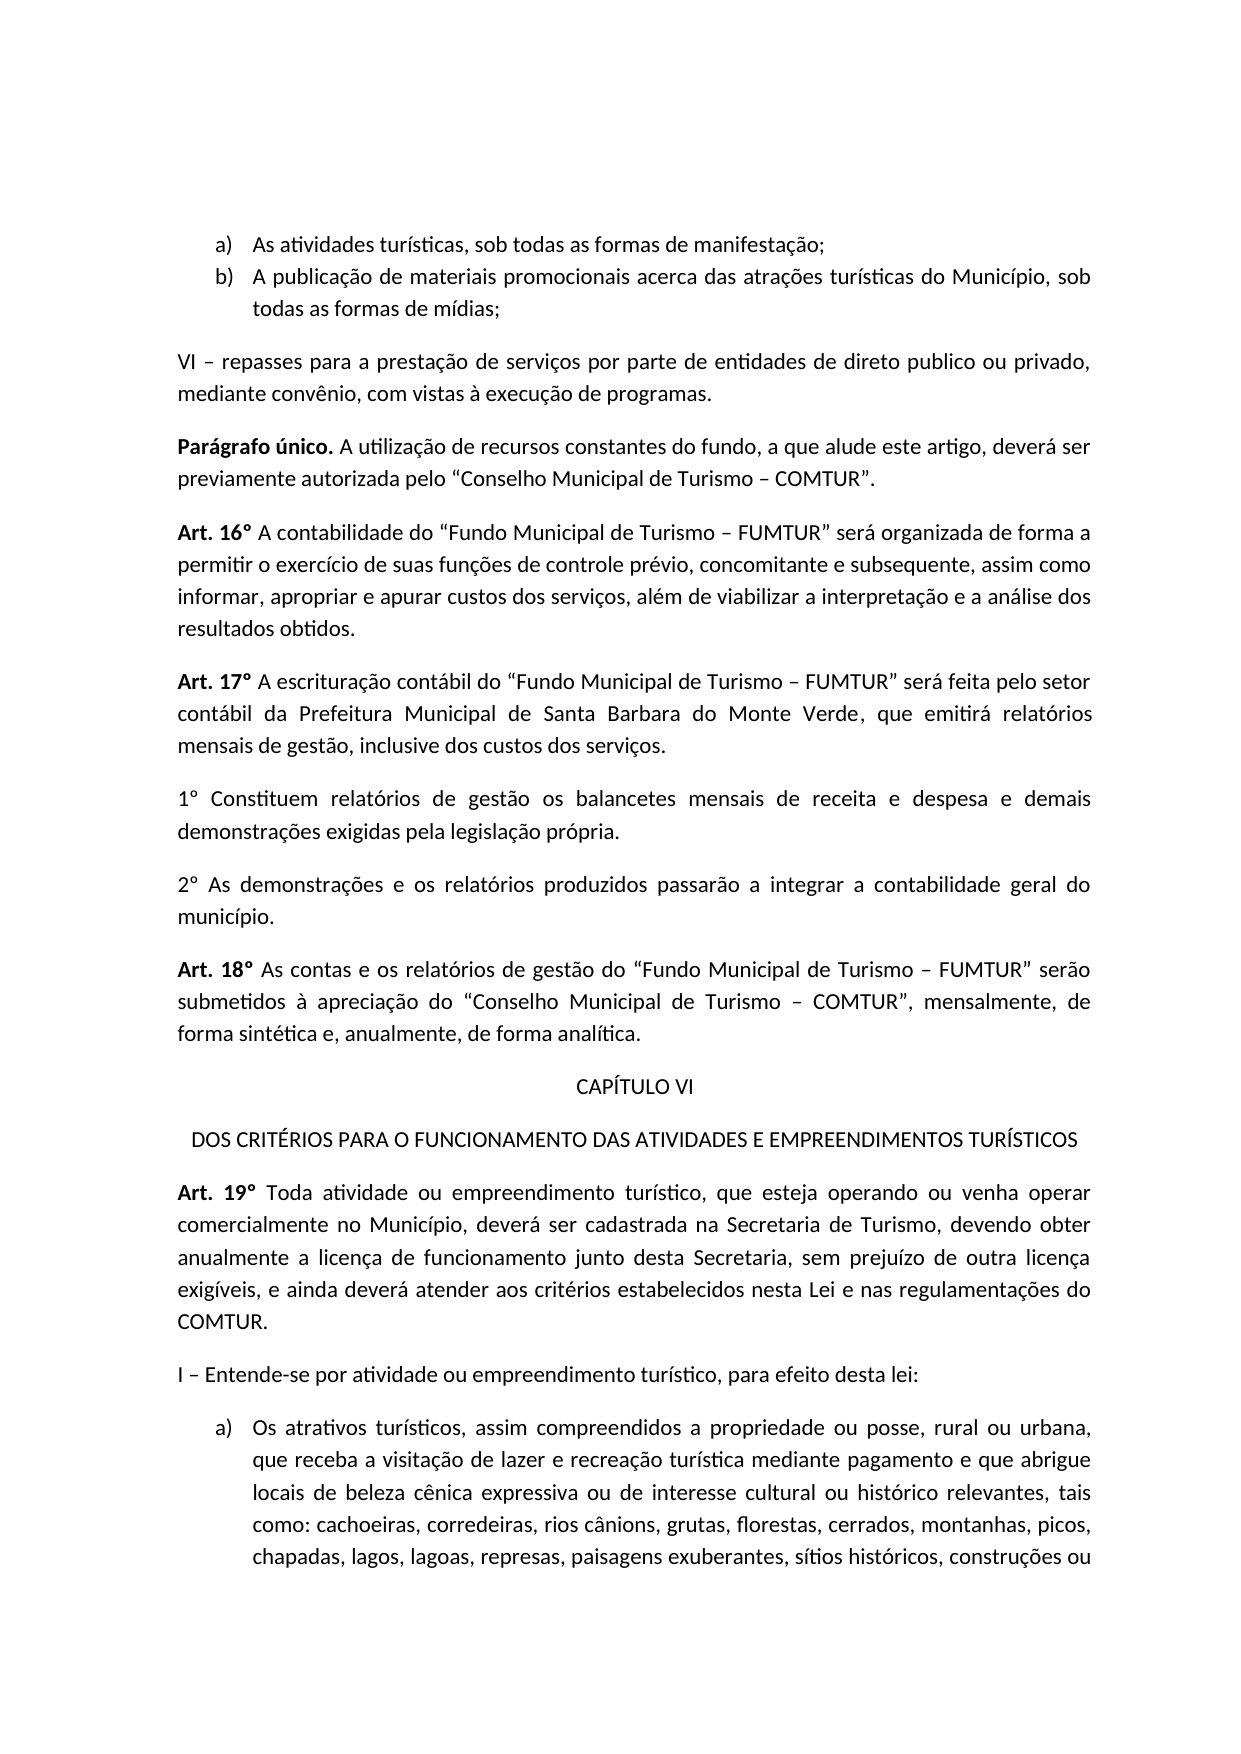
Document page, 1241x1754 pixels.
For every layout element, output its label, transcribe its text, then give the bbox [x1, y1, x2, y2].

text Parágrafo único. A utilização de recursos constantes do fundo, a que alude este artigo, deverá ser previamente autorizada pelo “Conselho Municipal de Turismo – COMTUR”. [177, 432, 1093, 493]
text Art. 18º As contas e os relatórios de gestão do “Fundo Municipal de Turismo – FUMTUR” serão submetidos à apreciação do “Conselho Municipal de Turismo – COMTUR”, mensalmente, de forma sintética e, anualmente, de forma analítica. [177, 955, 1093, 1047]
text 2º As demonstrações e os relatórios produzidos passarão a integrar a contabilidade geral do município. [177, 870, 1093, 930]
text I – Entende-se por atividade ou empreendimento turístico, para efeito desta lei: [177, 1360, 1093, 1388]
text Art. 19º Toda atividade ou empreendimento turístico, que esteja operando ou venha operar comercialmente no Município, deverá ser cadastrada na Secretaria de Turismo, devendo obter anualmente a licença de funcionamento junto desta Secretaria, sem prejuízo de outra licença exigíveis, e ainda deverá atender aos critérios estabelecidos nesta Lei e nas regulamentações do COMTUR. [177, 1178, 1093, 1335]
list As atividades turísticas, sob todas as formas de manifestação; [215, 230, 1093, 258]
text VI – repasses para a prestação de serviços por parte de entidades de direto publico ou privado, mediante convênio, com vistas à execução de programas. [177, 347, 1093, 407]
text 1º Constituem relatórios de gestão os balancetes mensais de receita e despesa e demais demonstrações exigidas pela legislação própria. [177, 784, 1093, 845]
text Art. 16º A contabilidade do “Fundo Municipal de Turismo – FUMTUR” será organizada de forma a permitir o exercício de suas funções de controle prévio, concomitante e subsequente, assim como informar, apropriar e apurar custos dos serviços, além de viabilizar a interpretação e a análise dos resultados obtidos. [177, 518, 1093, 642]
text DOS CRITÉRIOS PARA O FUNCIONAMENTO DAS ATIVIDADES E EMPREENDIMENTOS TURÍSTICOS [177, 1125, 1093, 1153]
list A publicação de materiais promocionais acerca das atrações turísticas do Município, sob todas as formas de mídias; [215, 262, 1093, 322]
text Art. 17º A escrituração contábil do “Fundo Municipal de Turismo – FUMTUR” será feita pelo setor contábil da Prefeitura Municipal de Santa Barbara do Monte Verde, que emitirá relatórios mensais de gestão, inclusive dos custos dos serviços. [177, 667, 1093, 759]
text CAPÍTULO VI [177, 1072, 1093, 1100]
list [215, 1413, 1093, 1570]
